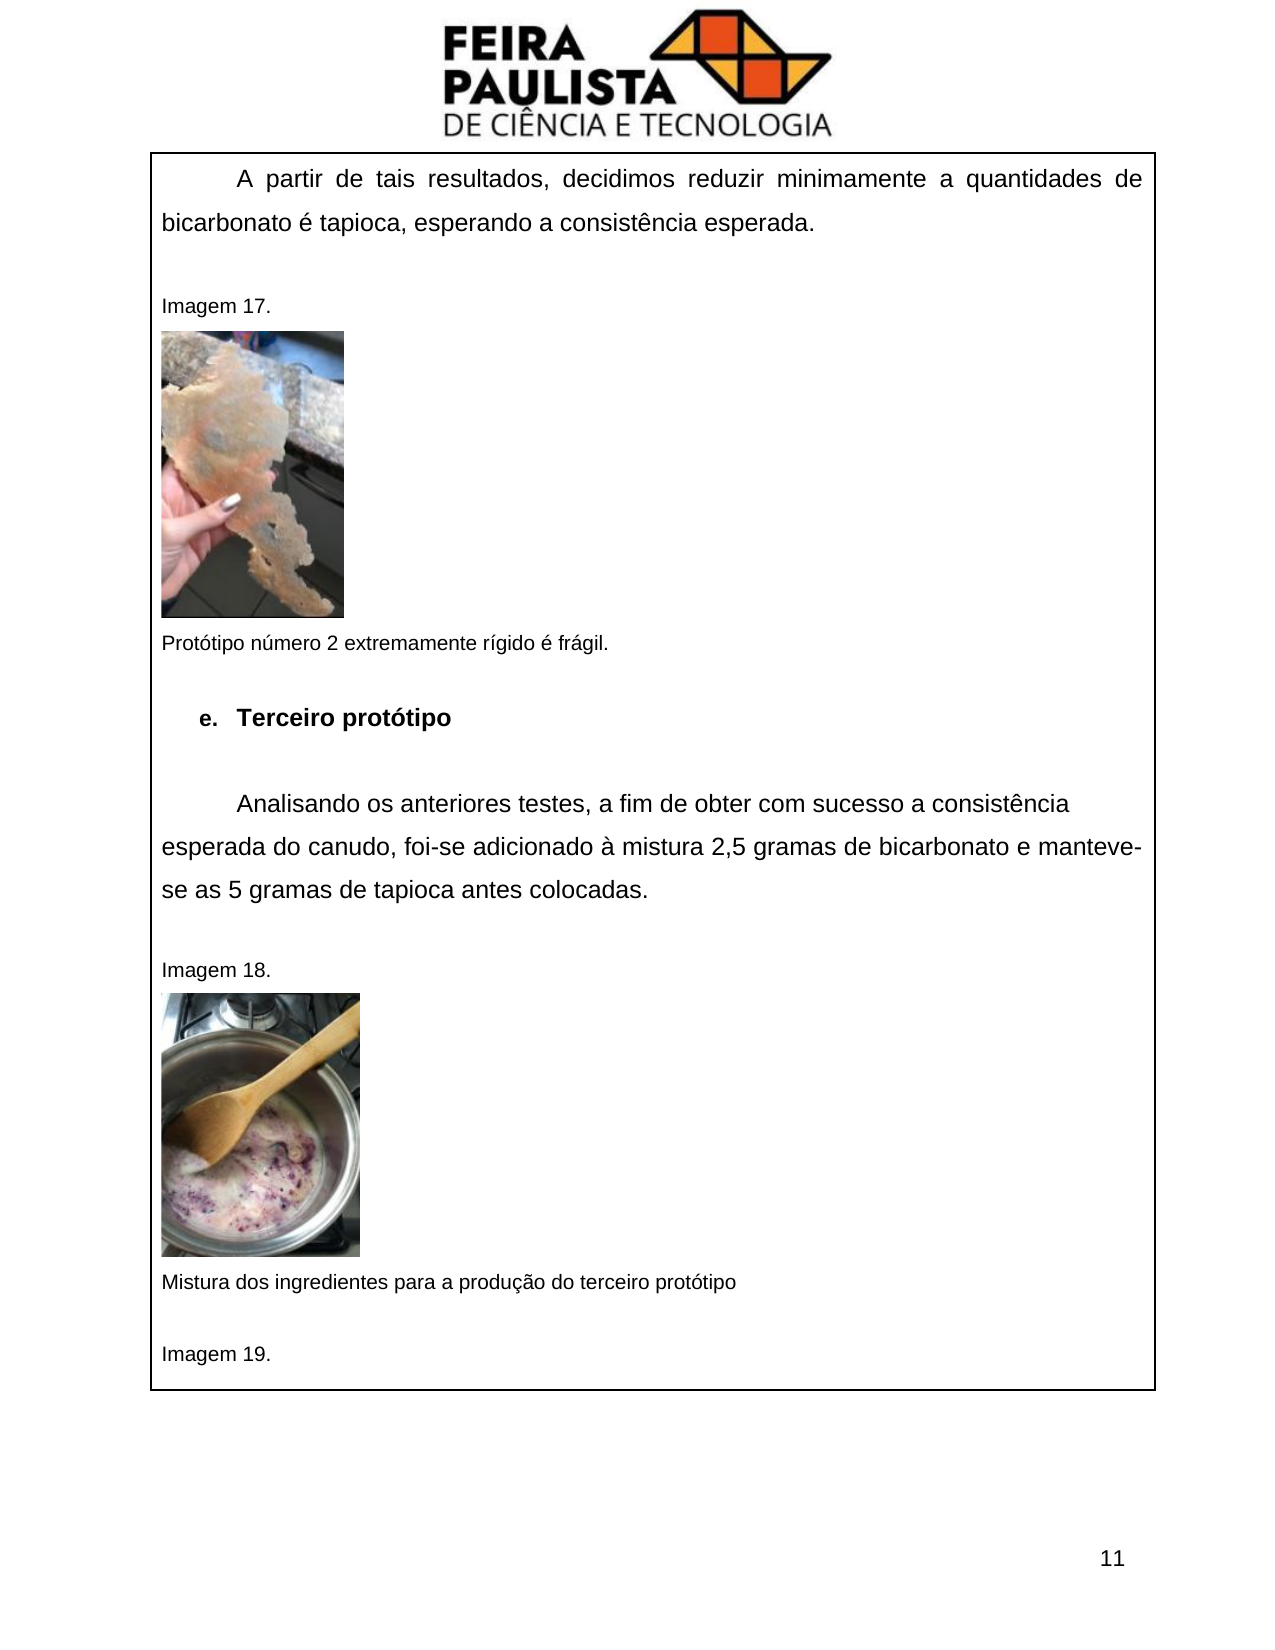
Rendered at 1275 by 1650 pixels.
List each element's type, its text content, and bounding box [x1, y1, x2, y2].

picture [161, 993, 360, 1257]
picture [161, 331, 344, 618]
picture [432, 0, 843, 152]
